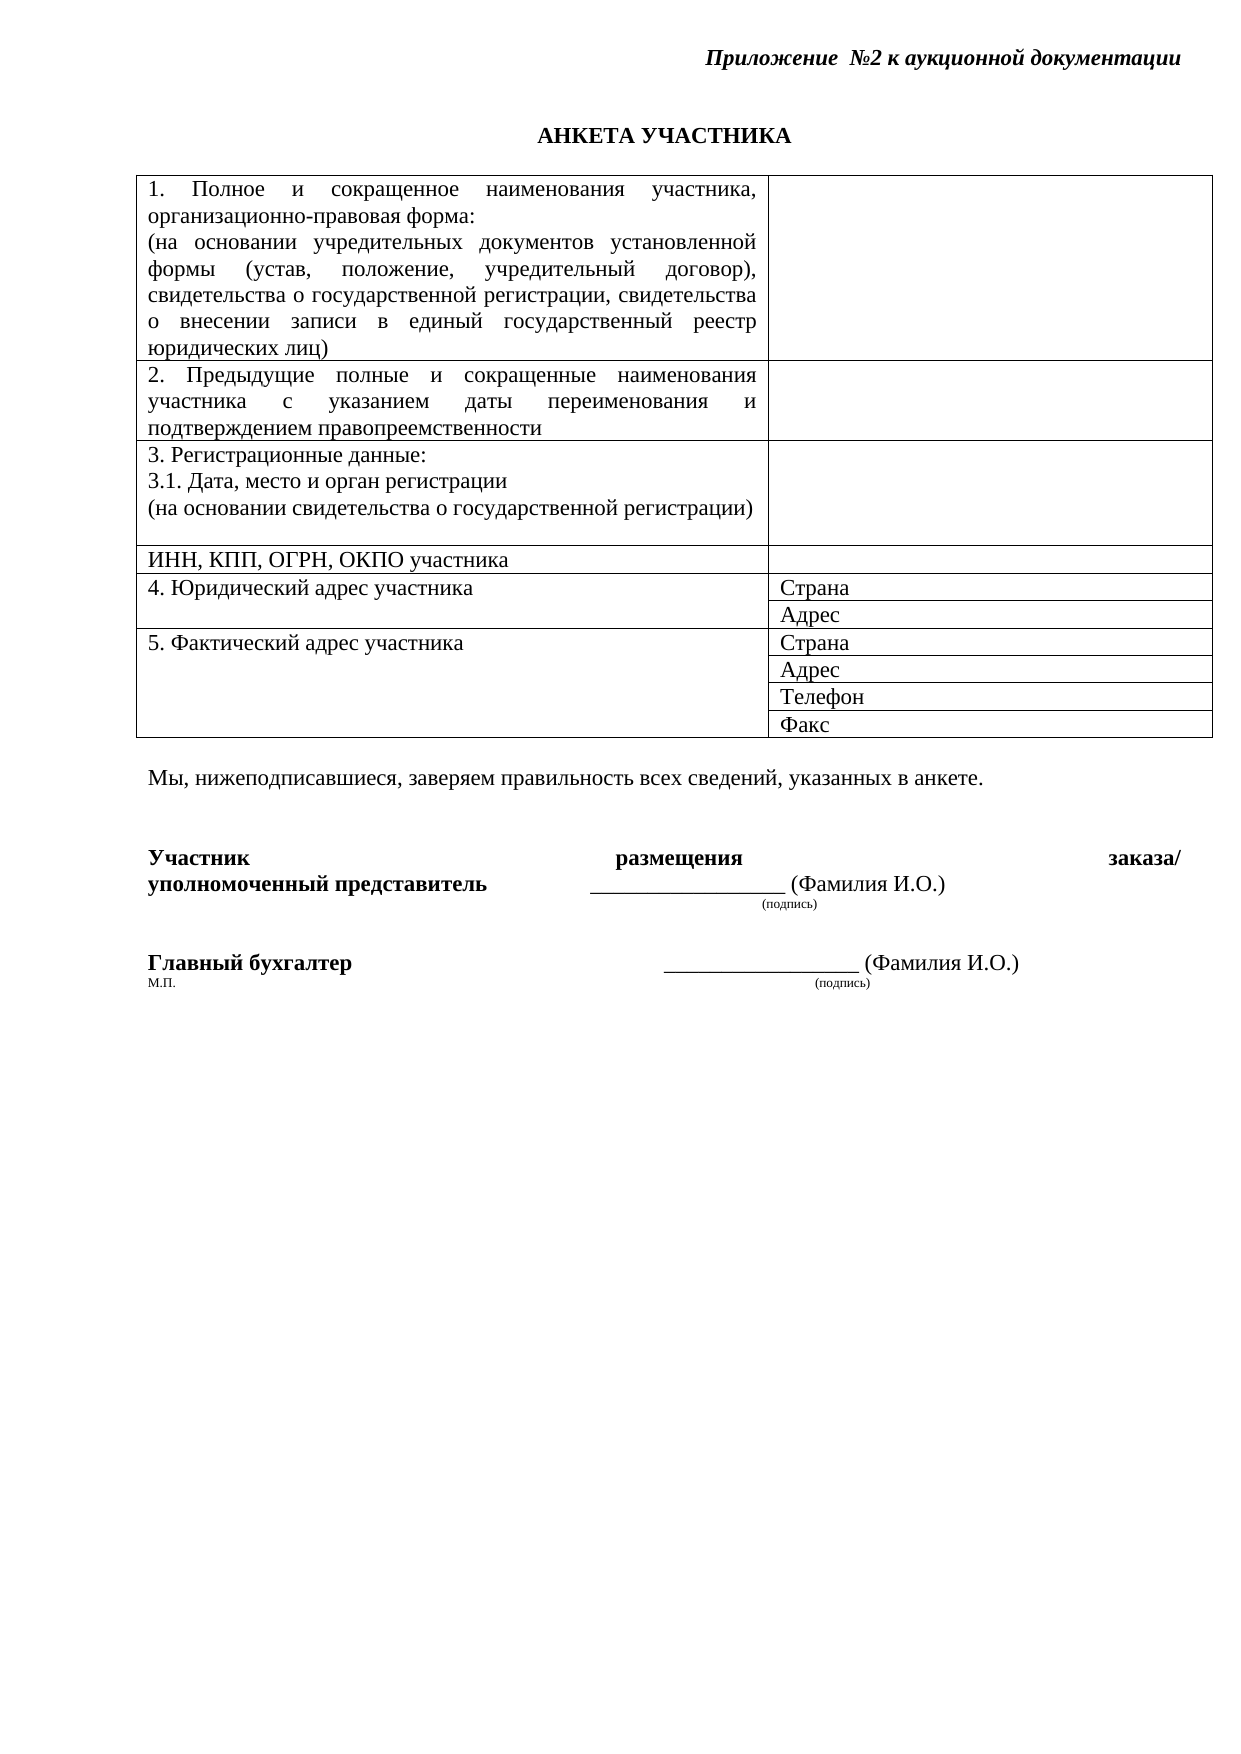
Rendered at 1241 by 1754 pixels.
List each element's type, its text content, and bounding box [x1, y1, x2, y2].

table_cell Адрес [769, 601, 1212, 627]
table_header [769, 176, 1212, 360]
table_cell Адрес [769, 656, 1212, 682]
table_cell Телефон [769, 683, 1212, 710]
text Приложение №2 к аукционной документации [148, 44, 1181, 71]
table_cell [769, 546, 1212, 573]
text Главный бухгалтер _________________ (Фамилия И.О.) [148, 949, 1181, 975]
table_cell 5. Фактический адрес участника [137, 629, 768, 737]
table_cell Страна [769, 574, 1212, 600]
table_cell 4. Юридический адрес участника [137, 574, 768, 627]
text Мы, нижеподписавшиеся, заверяем правильность всех сведений, указанных в анкете. [148, 764, 1181, 791]
text Участник размещения заказа/ уполномоченный представитель _________________ (Фамилия И.О.) [148, 843, 1181, 896]
text (подпись) [148, 896, 1181, 923]
table_cell 3. Регистрационные данные: 3.1. Дата, место и орган регистрации (на основании свидетельства о государственной регистрации) [137, 441, 768, 544]
table_cell Факс [769, 711, 1212, 737]
table_cell 2. Предыдущие полные и сокращенные наименования участника с указанием даты переименования и подтверждением правопреемственности [137, 361, 768, 440]
text М.П. (подпись) [148, 975, 1181, 1002]
table_cell [769, 361, 1212, 440]
table_cell ИНН, КПП, ОГРН, ОКПО участника [137, 546, 768, 573]
table_cell Страна [769, 629, 1212, 655]
table_cell [769, 441, 1212, 544]
table_header 1. Полное и сокращенное наименования участника, организационно-правовая форма: (на основании учредительных документов установленной формы (устав, положение, учредительный договор), свидетельства о государственной регистрации, свидетельства о внесении записи в единый государственный реестр юридических лиц) [137, 176, 768, 360]
text АНКЕТА УЧАСТНИКА [148, 122, 1181, 148]
